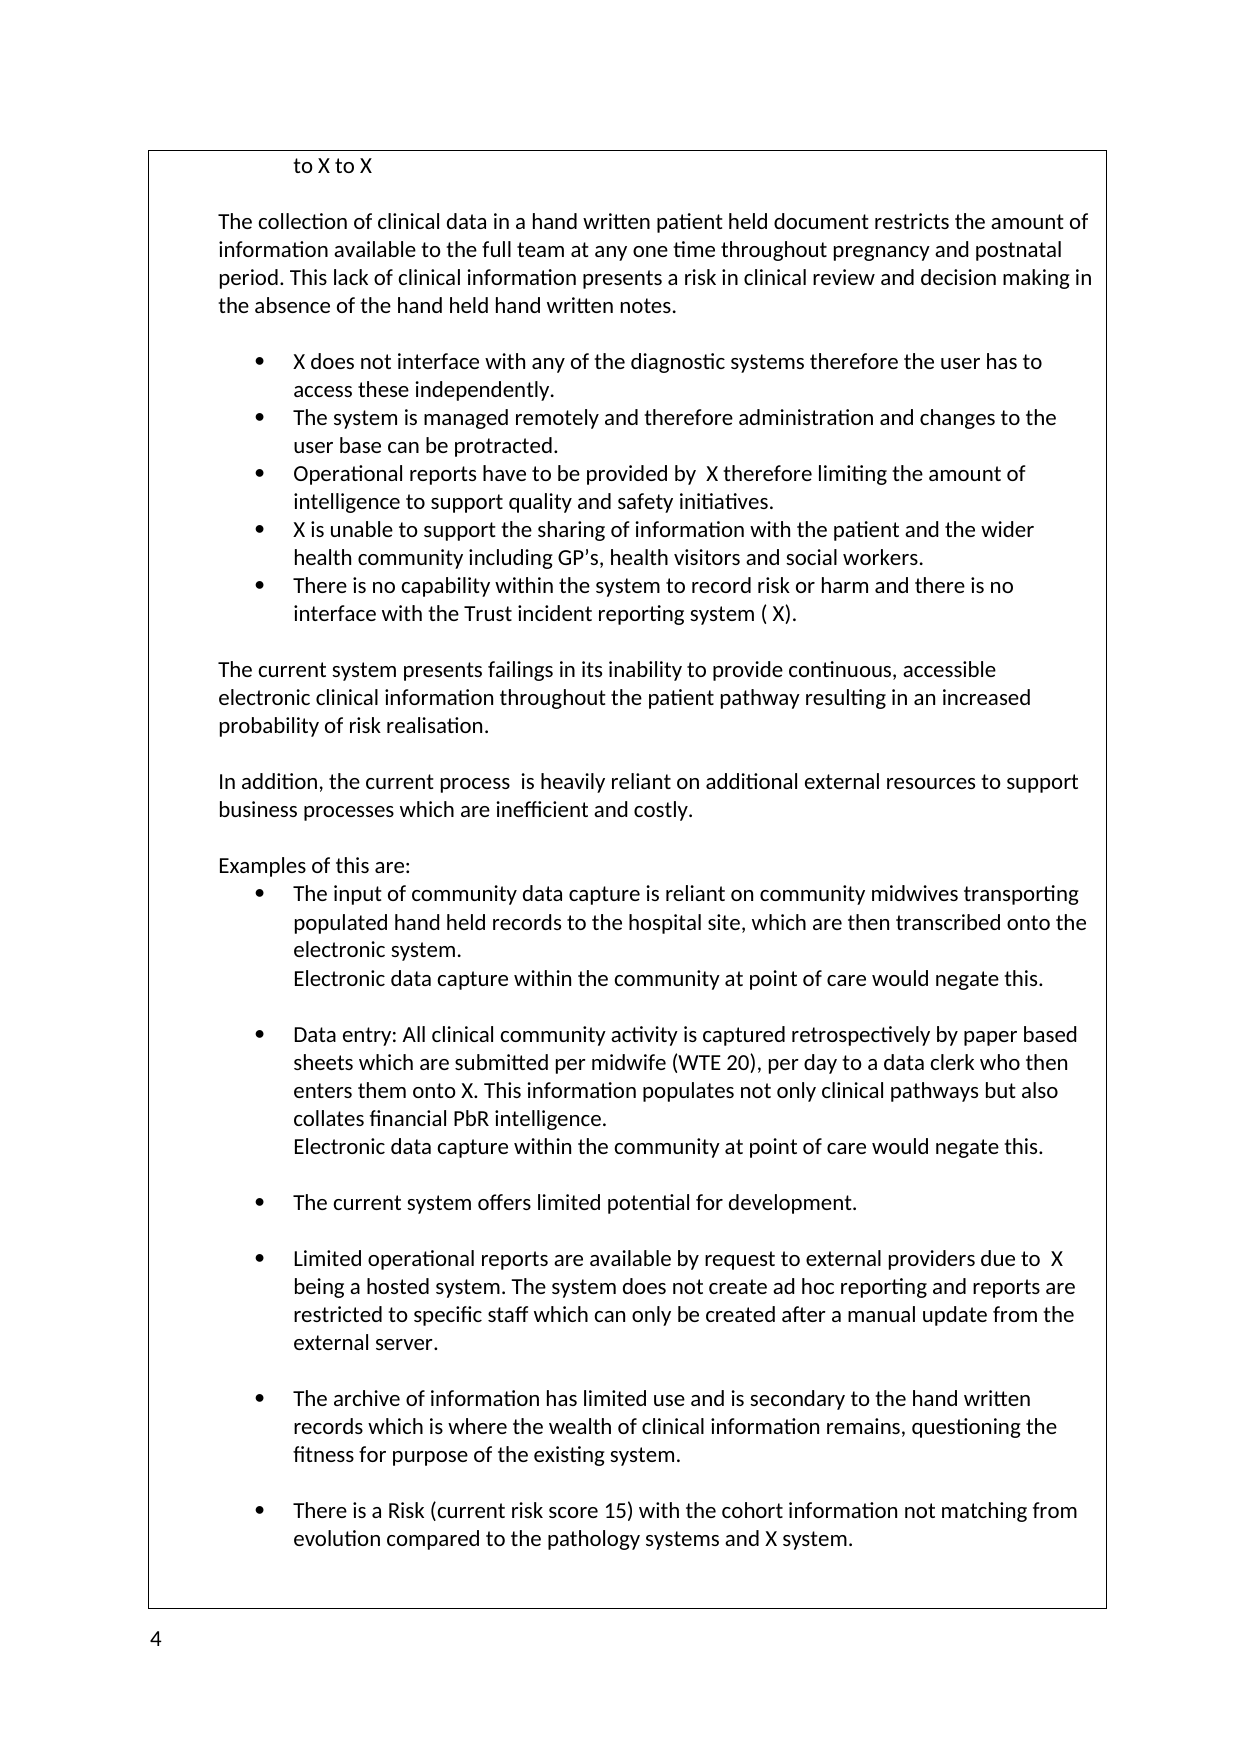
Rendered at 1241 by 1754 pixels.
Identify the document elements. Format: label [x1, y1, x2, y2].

table_cell [207, 151, 1106, 1608]
table_cell [149, 151, 207, 1608]
